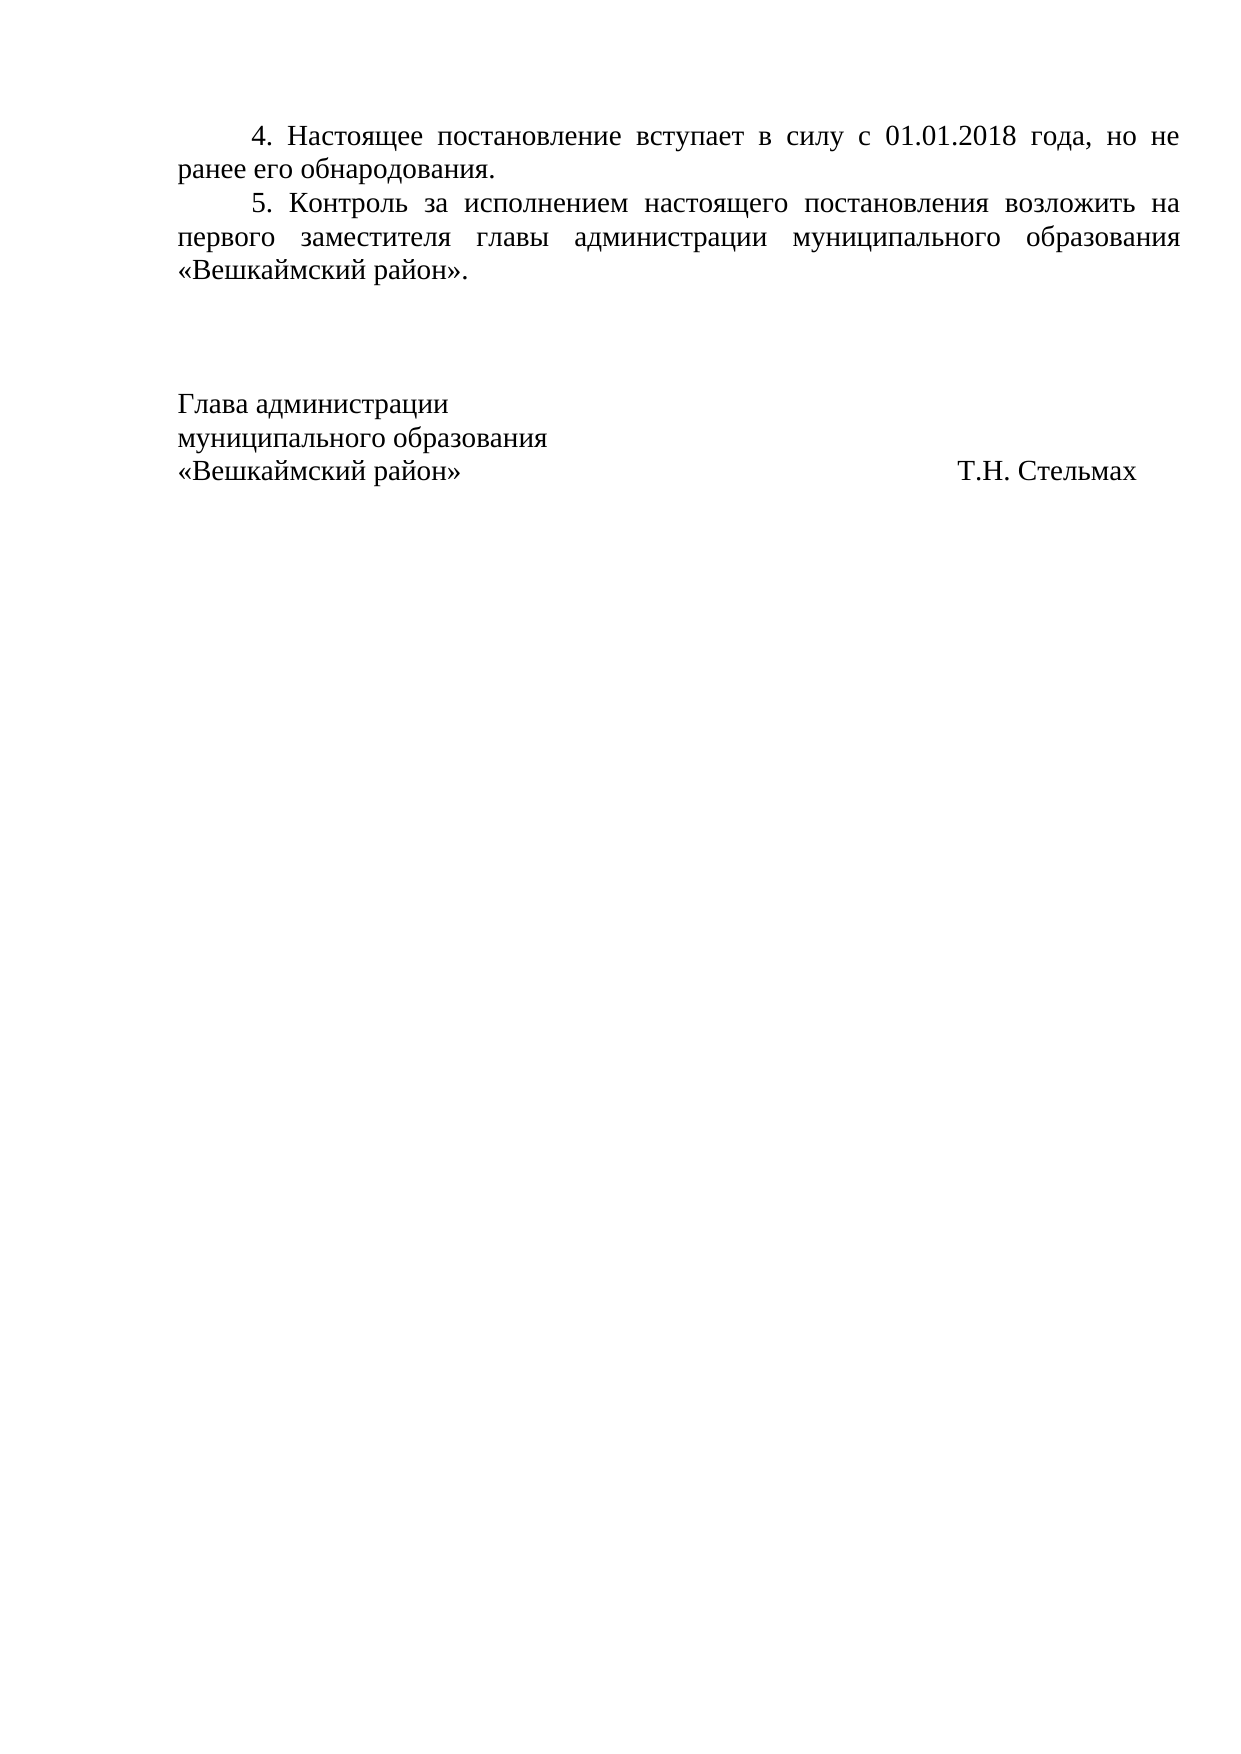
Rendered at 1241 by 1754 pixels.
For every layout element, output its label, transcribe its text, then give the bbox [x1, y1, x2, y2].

text 4. Настоящее постановление вступает в силу с 01.01.2018 года, но не ранее его обнародования. [177, 118, 1181, 185]
text 5. Контроль за исполнением настоящего постановления возложить на первого заместителя главы администрации муниципального образования «Вешкаймский район». [177, 185, 1181, 286]
text Глава администрации [177, 386, 1181, 420]
text «Вешкаймский район» Т.Н. Стельмах [177, 453, 1181, 487]
text муниципального образования [177, 420, 1181, 453]
